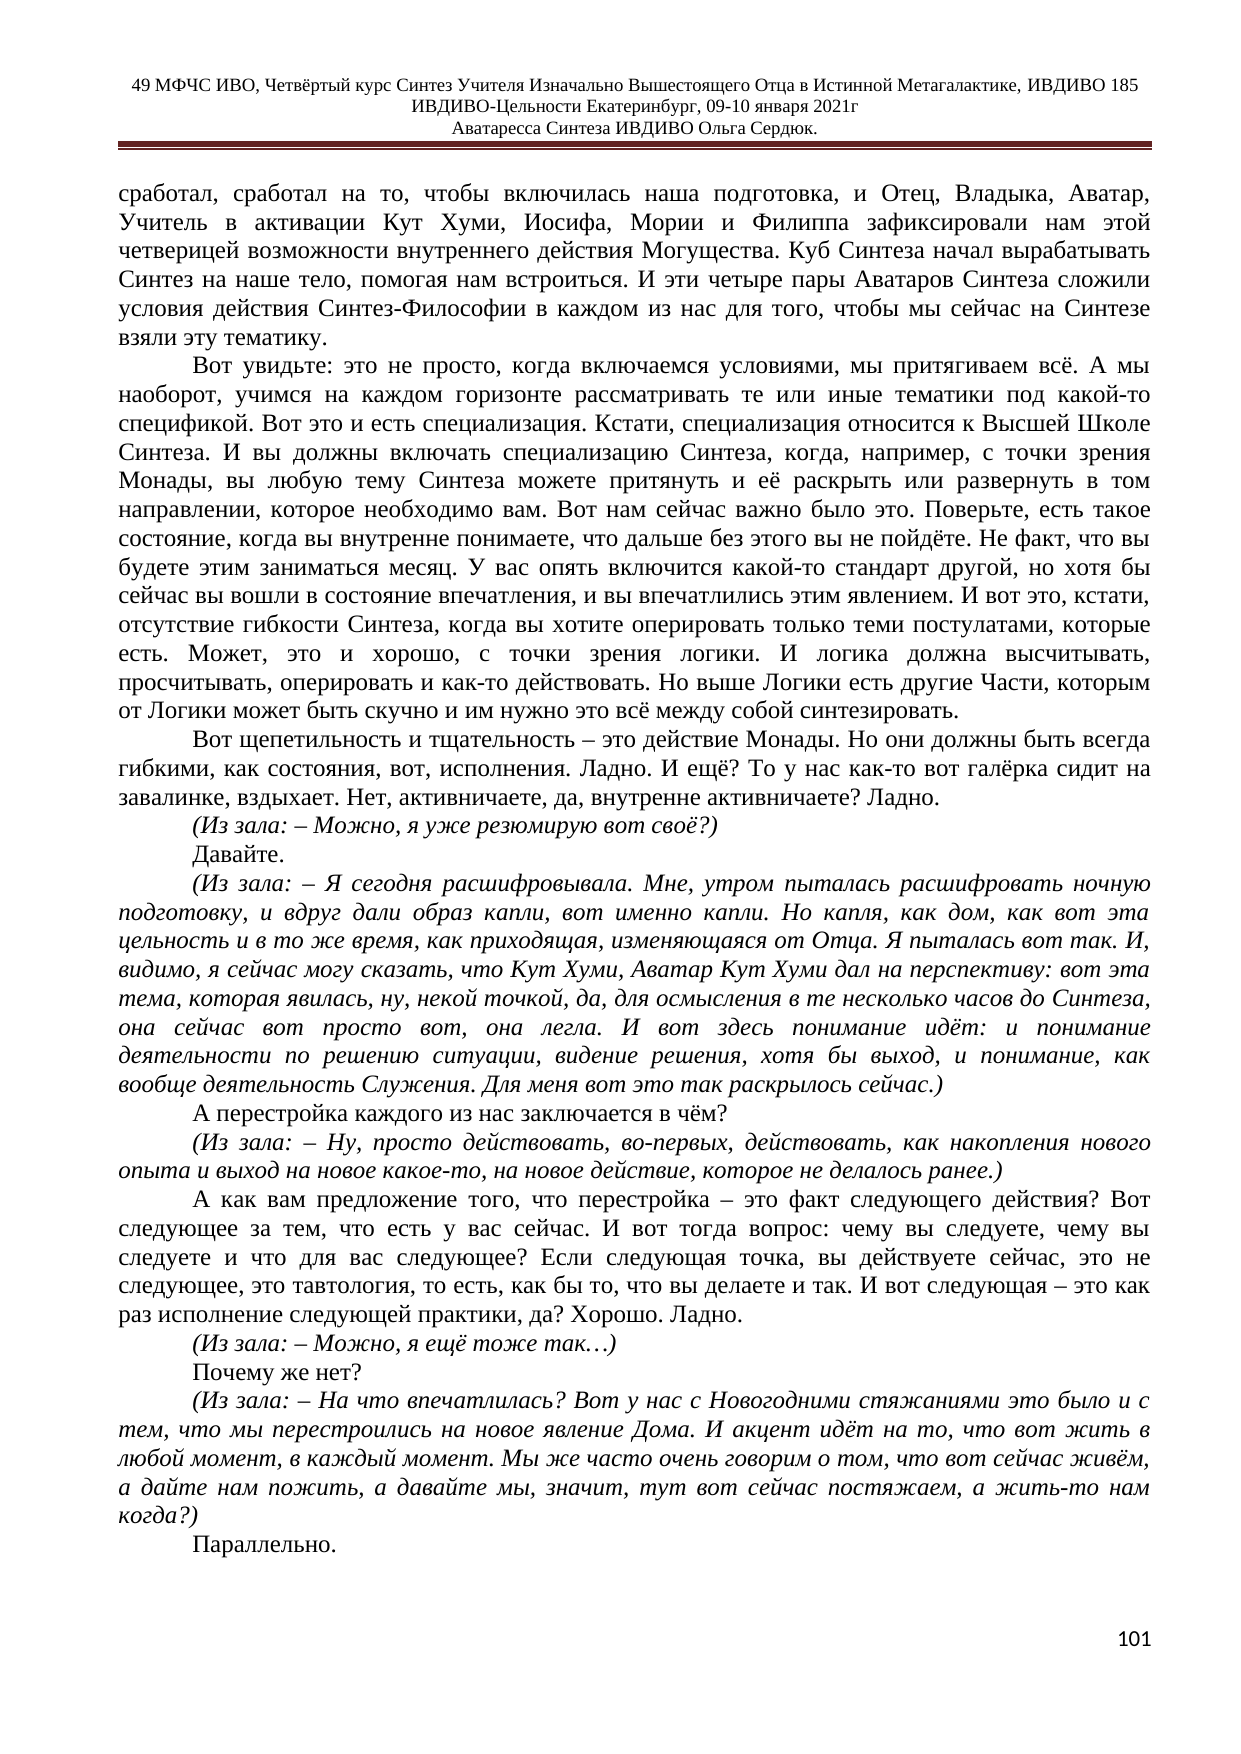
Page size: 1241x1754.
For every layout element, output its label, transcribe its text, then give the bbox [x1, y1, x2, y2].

text Давайте. [118, 839, 1152, 868]
text (Из зала: – На что впечатлилась? Вот у нас с Новогодними стяжаниями это было и с тем, что мы перестроились на новое явление Дома. И акцент идёт на то, что вот жить в любой момент, в каждый момент. Мы же часто очень говорим о том, что вот сейчас живём, а дайте нам пожить, а давайте мы, значит, тут вот сейчас постяжаем, а жить-то нам когда?) [118, 1385, 1152, 1529]
text (Из зала: – Ну, просто действовать, во-первых, действовать, как накопления нового опыта и выход на новое какое-то, на новое действие, которое не делалось ранее.) [118, 1127, 1152, 1184]
text Вот увидьте: это не просто, когда включаемся условиями, мы притягиваем всё. А мы наоборот, учимся на каждом горизонте рассматривать те или иные тематики под какой-то спецификой. Вот это и есть специализация. Кстати, специализация относится к Высшей Школе Синтеза. И вы должны включать специализацию Синтеза, когда, например, с точки зрения Монады, вы любую тему Синтеза можете притянуть и её раскрыть или развернуть в том направлении, которое необходимо вам. Вот нам сейчас важно было это. Поверьте, есть такое состояние, когда вы внутренне понимаете, что дальше без этого вы не пойдёте. Не факт, что вы будете этим заниматься месяц. У вас опять включится какой-то стандарт другой, но хотя бы сейчас вы вошли в состояние впечатления, и вы впечатлились этим явлением. И вот это, кстати, отсутствие гибкости Синтеза, когда вы хотите оперировать только теми постулатами, которые есть. Может, это и хорошо, с точки зрения логики. И логика должна высчитывать, просчитывать, оперировать и как-то действовать. Но выше Логики есть другие Части, которым от Логики может быть скучно и им нужно это всё между собой синтезировать. [118, 350, 1152, 724]
text (Из зала: – Можно, я уже резюмирую вот своё?) [118, 810, 1152, 839]
text А перестройка каждого из нас заключается в чём? [118, 1098, 1152, 1127]
text А как вам предложение того, что перестройка – это факт следующего действия? Вот следующее за тем, что есть у вас сейчас. И вот тогда вопрос: чему вы следуете, чему вы следуете и что для вас следующее? Если следующая точка, вы действуете сейчас, это не следующее, это тавтология, то есть, как бы то, что вы делаете и так. И вот следующая – это как раз исполнение следующей практики, да? Хорошо. Ладно. [118, 1184, 1152, 1328]
text (Из зала: – Я сегодня расшифровывала. Мне, утром пыталась расшифровать ночную подготовку, и вдруг дали образ капли, вот именно капли. Но капля, как дом, как вот эта цельность и в то же время, как приходящая, изменяющаяся от Отца. Я пыталась вот так. И, видимо, я сейчас могу сказать, что Кут Хуми, Аватар Кут Хуми дал на перспективу: вот эта тема, которая явилась, ну, некой точкой, да, для осмысления в те несколько часов до Синтеза, она сейчас вот просто вот, она легла. И вот здесь понимание идёт: и понимание деятельности по решению ситуации, видение решения, хотя бы выход, и понимание, как вообще деятельность Служения. Для меня вот это так раскрылось сейчас.) [118, 868, 1152, 1098]
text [118, 178, 1152, 350]
text Вот щепетильность и тщательность – это действие Монады. Но они должны быть всегда гибкими, как состояния, вот, исполнения. Ладно. И ещё? То у нас как-то вот галёрка сидит на завалинке, вздыхает. Нет, активничаете, да, внутренне активничаете? Ладно. [118, 724, 1152, 810]
text (Из зала: – Можно, я ещё тоже так…) [118, 1328, 1152, 1357]
text Параллельно. [118, 1529, 1152, 1558]
text Почему же нет? [118, 1357, 1152, 1385]
